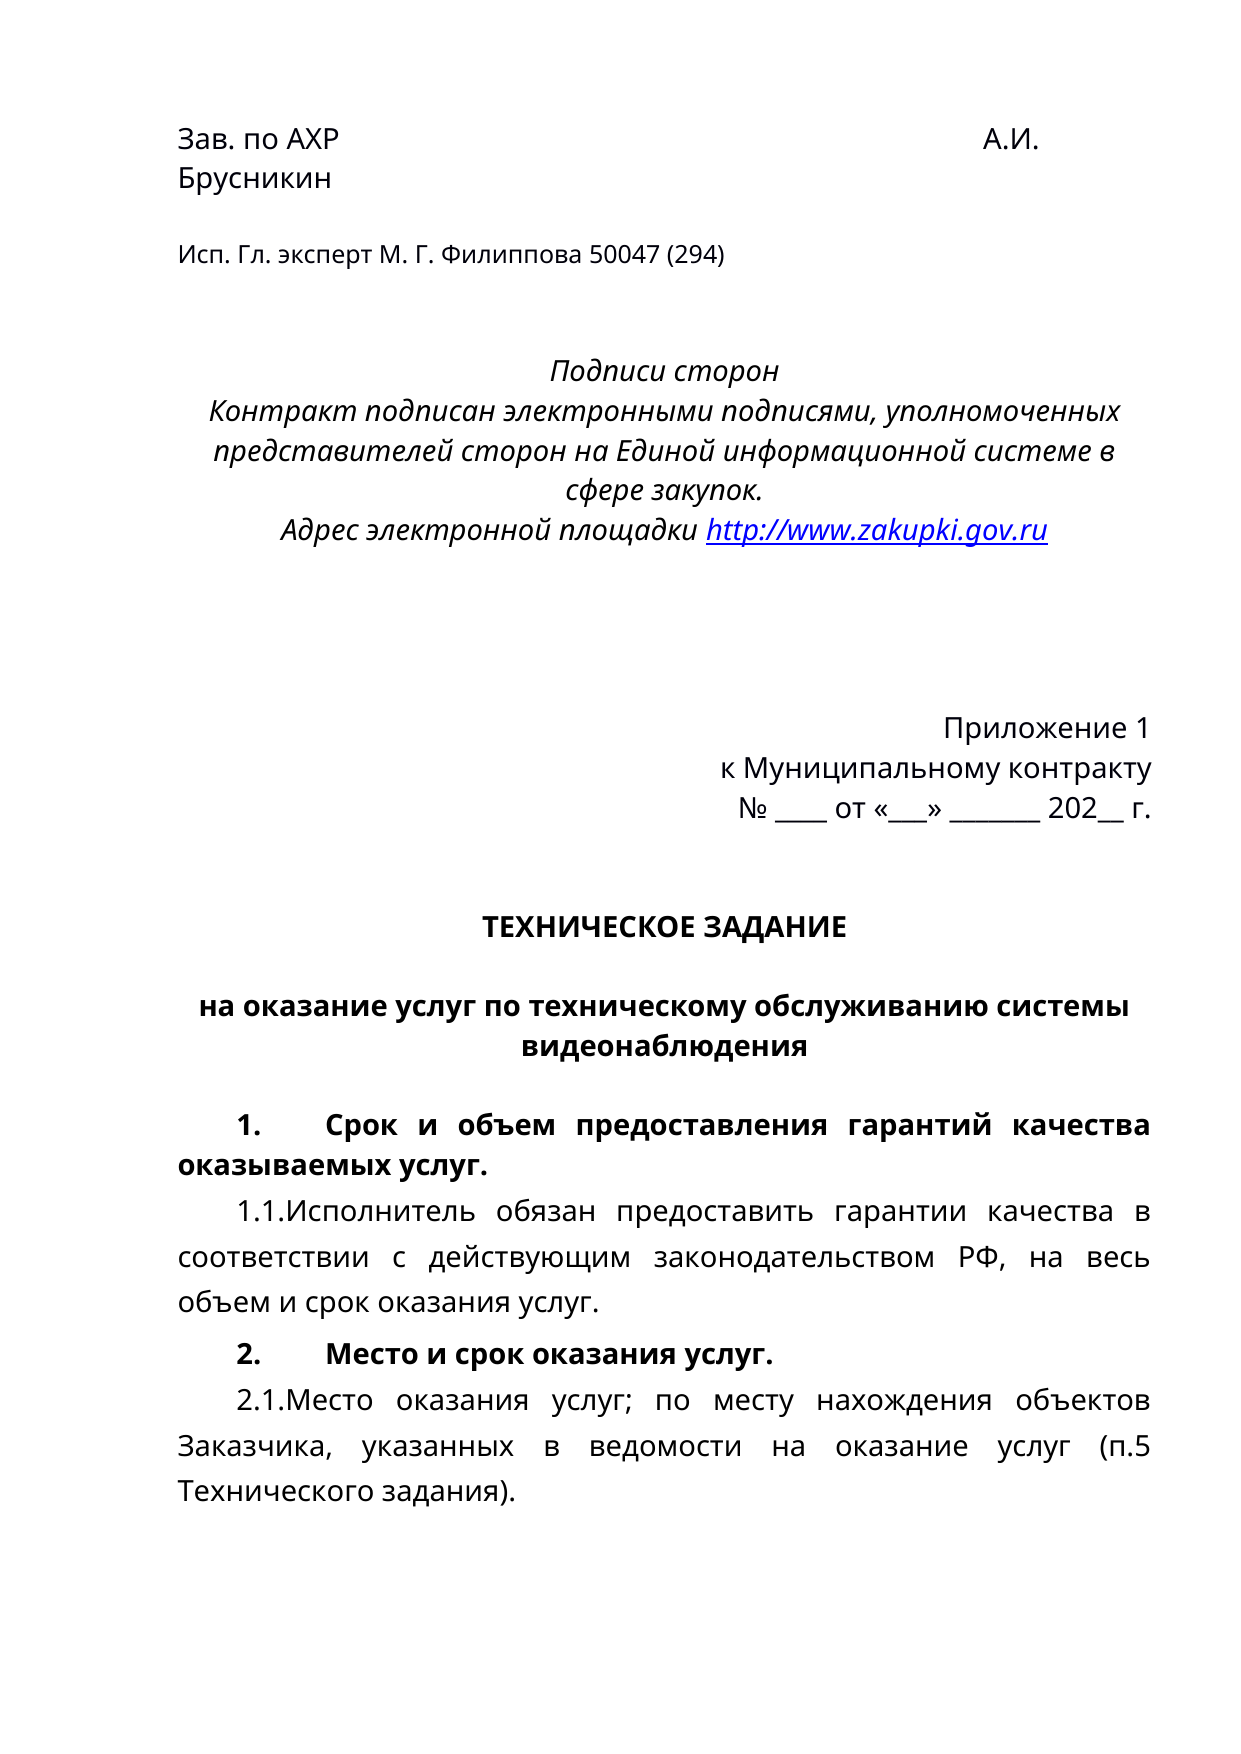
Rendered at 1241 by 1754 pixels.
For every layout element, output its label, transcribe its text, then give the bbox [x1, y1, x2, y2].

text на оказание услуг по техническому обслуживанию системы видеонаблюдения [177, 986, 1152, 1065]
text Адрес электронной площадки http://www.zakupki.gov.ru [177, 509, 1152, 549]
text Зав. по АХР А.И. Брусникин [177, 118, 1152, 197]
text 1.1.Исполнитель обязан предоставить гарантии качества в соответствии с действующим законодательством РФ, на весь объем и срок оказания услуг. [177, 1190, 1152, 1321]
text к Муниципальному контракту [177, 747, 1152, 787]
text Приложение 1 [177, 708, 1152, 747]
text ТЕХНИЧЕСКОЕ ЗАДАНИЕ [177, 906, 1152, 946]
text 2.1.Место оказания услуг; по месту нахождения объектов Заказчика, указанных в ведомости на оказание услуг (п.5 Технического задания). [177, 1379, 1152, 1510]
text Подписи сторон [177, 351, 1152, 390]
text Исп. Гл. эксперт М. Г. Филиппова 50047 (294) [177, 237, 1152, 271]
text № ____ от «___» _______ 202__ г. [177, 787, 1152, 827]
list Место и срок оказания услуг. [177, 1333, 1152, 1373]
text Контракт подписан электронными подписями, уполномоченных представителей сторон на Единой информационной системе в сфере закупок. [177, 390, 1152, 509]
list Срок и объем предоставления гарантий качества оказываемых услуг. [177, 1105, 1152, 1184]
